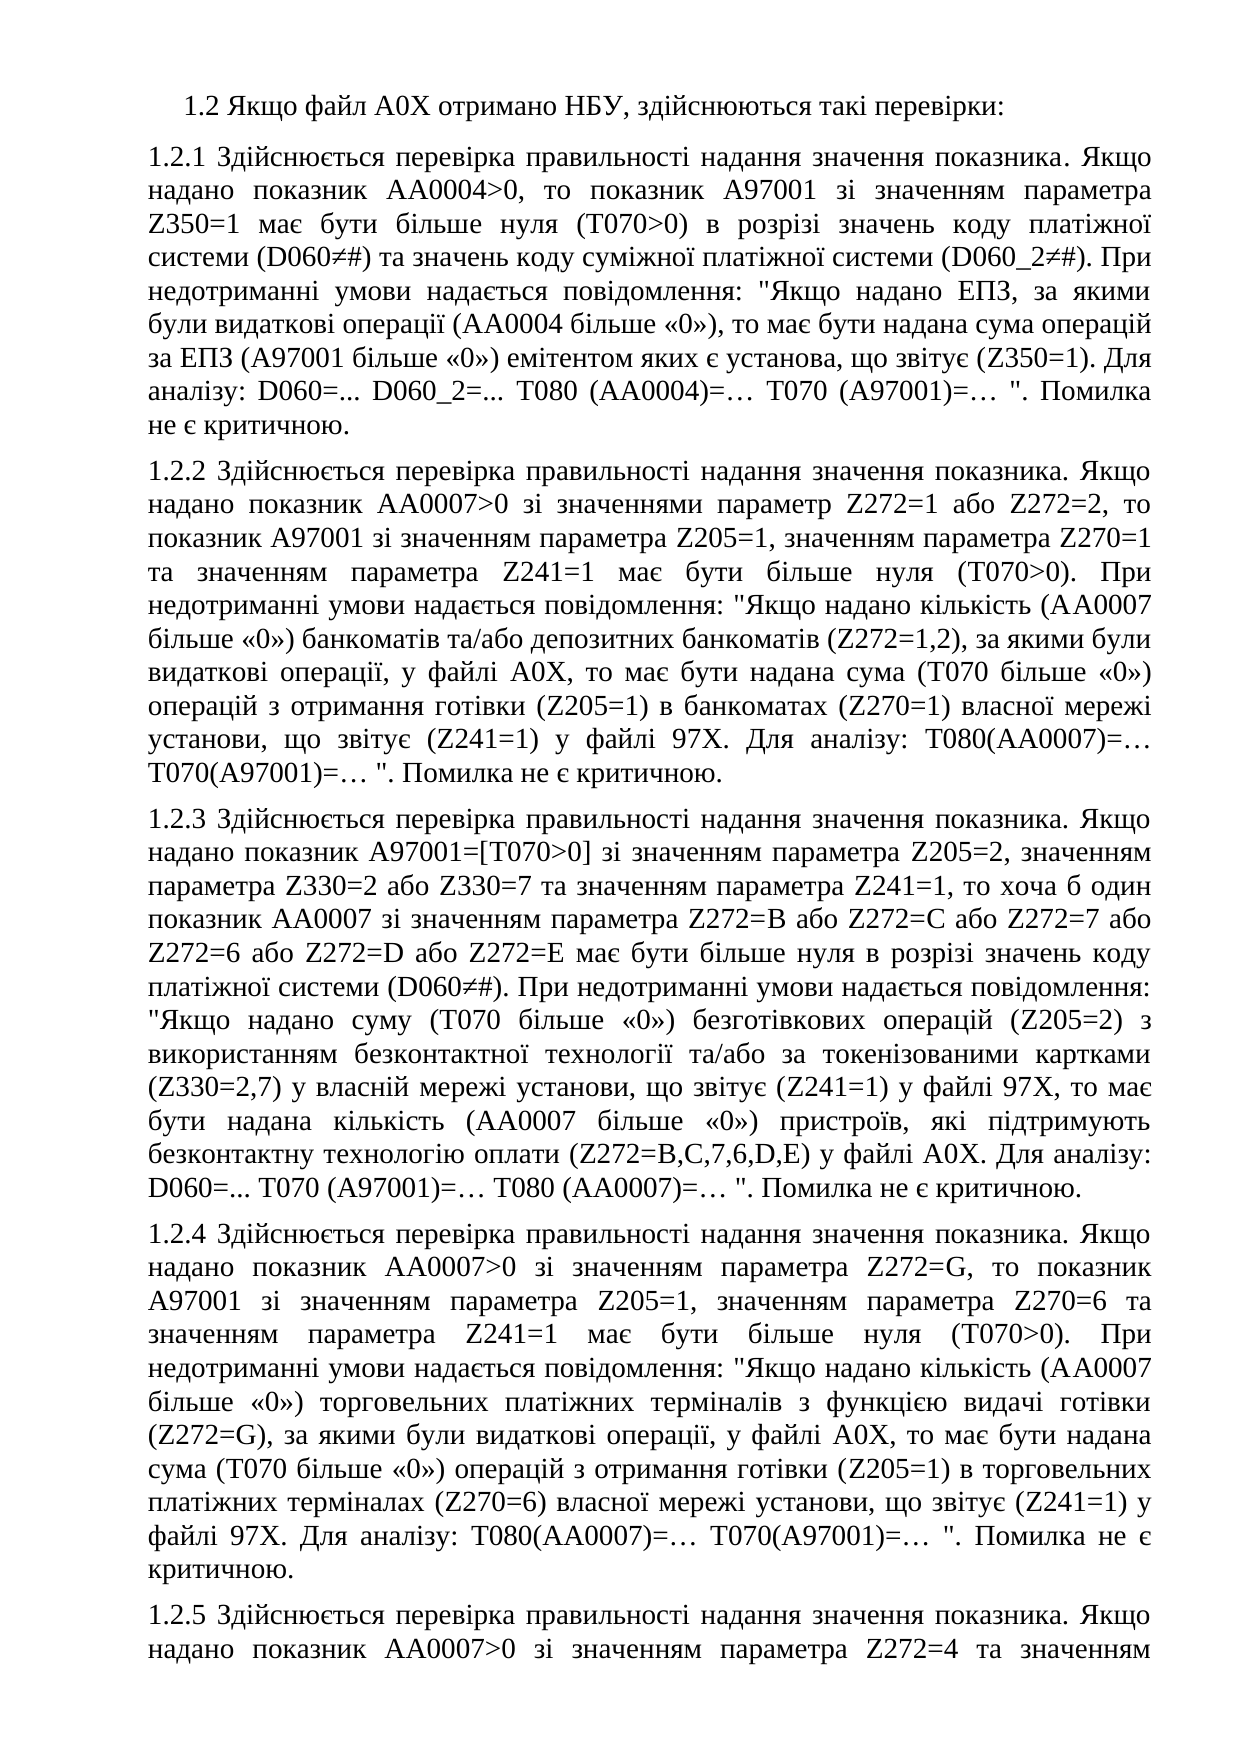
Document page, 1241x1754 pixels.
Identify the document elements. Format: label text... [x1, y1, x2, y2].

text 1.2.2 Здійснюється перевірка правильності надання значення показника. Якщо надано показник AA0007>0 зі значеннями параметр Z272=1 або Z272=2, то показник A97001 зі значенням параметра Z205=1, значенням параметра Z270=1 та значенням параметра Z241=1 має бути більше нуля (T070>0). При недотриманні умови надається повідомлення: "Якщо надано кількість (AA0007 більше «0») банкоматів та/або депозитних банкоматів (Z272=1,2), за якими були видаткові операції, у файлі A0X, то має бути надана сума (T070 більше «0») операцій з отримання готівки (Z205=1) в банкоматах (Z270=1) власної мережі установи, що звітує (Z241=1) у файлі 97X. Для аналізу: T080(AA0007)=… T070(A97001)=… ". Помилка не є критичною. [148, 453, 1152, 788]
text 1.2.1 Здійснюється перевірка правильності надання значення показника. Якщо надано показник AA0004>0, то показник A97001 зі значенням параметра Z350=1 має бути більше нуля (T070>0) в розрізі значень коду платіжної системи (D060≠#) та значень коду суміжної платіжної системи (D060_2≠#). При недотриманні умови надається повідомлення: "Якщо надано ЕПЗ, за якими були видаткові операції (AA0004 більше «0»), то має бути надана сума операцій за ЕПЗ (A97001 більше «0») емітентом яких є установа, що звітує (Z350=1). Для аналізу: D060=... D060_2=... T080 (AA0004)=… T070 (A97001)=… ". Помилка не є критичною. [148, 139, 1152, 441]
text 1.2.3 Здійснюється перевірка правильності надання значення показника. Якщо надано показник A97001=[T070>0] зі значенням параметра Z205=2, значенням параметра Z330=2 або Z330=7 та значенням параметра Z241=1, то хоча б один показник AA0007 зі значенням параметра Z272=B або Z272=C або Z272=7 або Z272=6 або Z272=D або Z272=E має бути більше нуля в розрізі значень коду платіжної системи (D060≠#). При недотриманні умови надається повідомлення: "Якщо надано суму (T070 більше «0») безготівкових операцій (Z205=2) з використанням безконтактної технології та/або за токенізованими картками (Z330=2,7) у власній мережі установи, що звітує (Z241=1) у файлі 97X, то має бути надана кількість (AA0007 більше «0») пристроїв, які підтримують безконтактну технологію оплати (Z272=B,C,7,6,D,E) у файлі А0X. Для аналізу: D060=... T070 (A97001)=… T080 (AA0007)=… ". Помилка не є критичною. [148, 801, 1152, 1203]
text 1.2.4 Здійснюється перевірка правильності надання значення показника. Якщо надано показник AA0007>0 зі значенням параметра Z272=G, то показник A97001 зі значенням параметра Z205=1, значенням параметра Z270=6 та значенням параметра Z241=1 має бути більше нуля (T070>0). При недотриманні умови надається повідомлення: "Якщо надано кількість (AA0007 більше «0») торговельних платіжних терміналів з функцією видачі готівки (Z272=G), за якими були видаткові операції, у файлі A0X, то має бути надана сума (T070 більше «0») операцій з отримання готівки (Z205=1) в торговельних платіжних терміналах (Z270=6) власної мережі установи, що звітує (Z241=1) у файлі 97X. Для аналізу: T080(AA0007)=… T070(A97001)=… ". Помилка не є критичною. [148, 1216, 1152, 1585]
text 1.2 Якщо файл A0X отримано НБУ, здійснюються такі перевірки: [148, 88, 1152, 122]
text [148, 1597, 1152, 1664]
